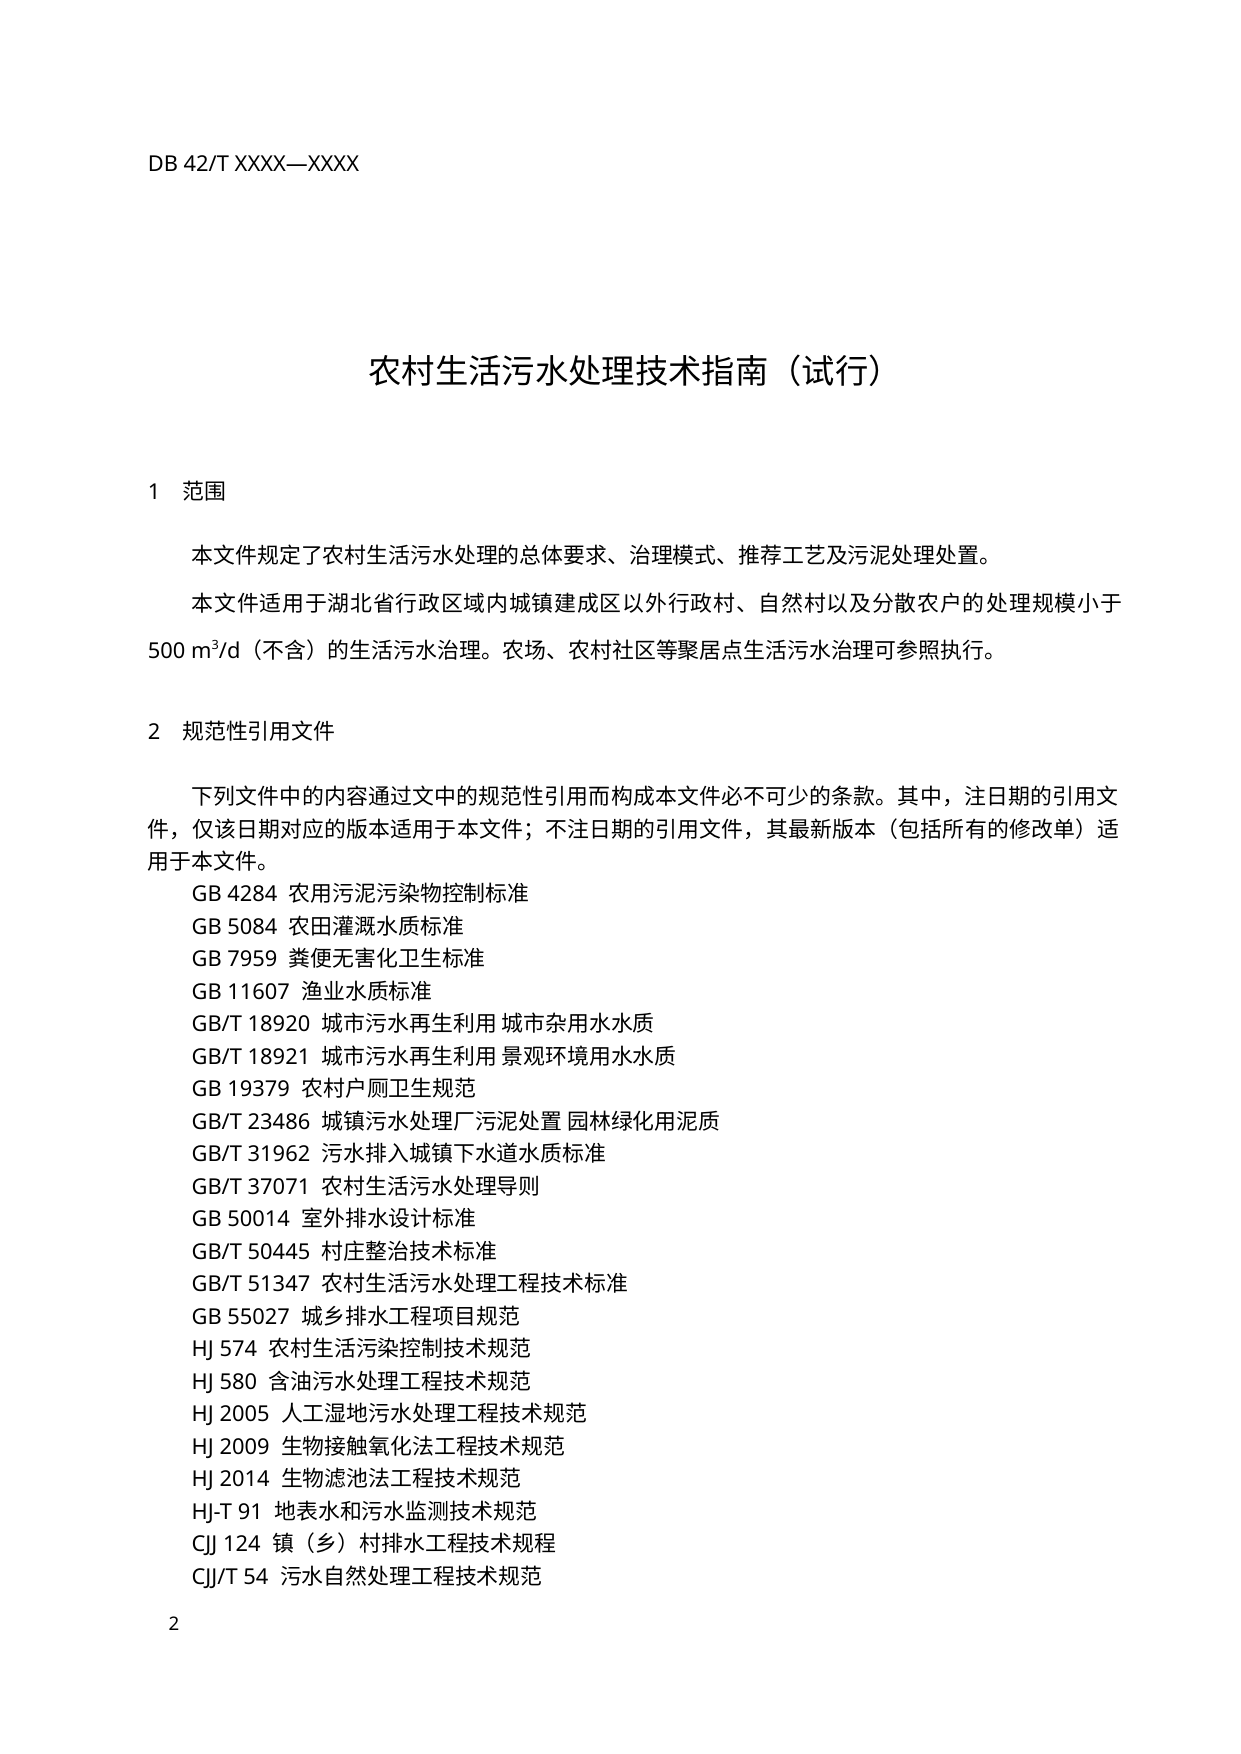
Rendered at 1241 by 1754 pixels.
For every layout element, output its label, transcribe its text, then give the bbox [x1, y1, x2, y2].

text CJJ/T 54 污水自然处理工程技术规范 [148, 1559, 1122, 1591]
text GB 19379 农村户厕卫生规范 [148, 1071, 1122, 1104]
text HJ 2005 人工湿地污水处理工程技术规范 [148, 1396, 1122, 1429]
text GB 5084 农田灌溉水质标准 [148, 909, 1122, 941]
text HJ 2009 生物接触氧化法工程技术规范 [148, 1429, 1122, 1461]
text 本文件规定了农村生活污水处理的总体要求、治理模式、推荐工艺及污泥处理处置。 [148, 538, 1122, 570]
text GB 11607 渔业水质标准 [148, 974, 1122, 1006]
text HJ 574 农村生活污染控制技术规范 [148, 1331, 1122, 1364]
text GB 4284 农用污泥污染物控制标准 [148, 876, 1122, 909]
text GB/T 37071 农村生活污水处理导则 [148, 1169, 1122, 1201]
text GB/T 23486 城镇污水处理厂污泥处置 园林绿化用泥质 [148, 1104, 1122, 1136]
text GB/T 18920 城市污水再生利用 城市杂用水水质 [148, 1006, 1122, 1039]
text GB/T 50445 村庄整治技术标准 [148, 1234, 1122, 1266]
text HJ-T 91 地表水和污水监测技术规范 [148, 1494, 1122, 1526]
text GB/T 51347 农村生活污水处理工程技术标准 [148, 1266, 1122, 1299]
text GB/T 31962 污水排入城镇下水道水质标准 [148, 1136, 1122, 1169]
text 本文件适用于湖北省行政区域内城镇建成区以外行政村、自然村以及分散农户的处理规模小于500 m3/d（不含）的生活污水治理。农场、农村社区等聚居点生活污水治理可参照执行。 [148, 586, 1122, 665]
text 范围 [148, 473, 1122, 506]
text GB/T 18921 城市污水再生利用 景观环境用水水质 [148, 1039, 1122, 1071]
text GB 50014 室外排水设计标准 [148, 1201, 1122, 1234]
text GB 7959 粪便无害化卫生标准 [148, 941, 1122, 974]
text HJ 2014 生物滤池法工程技术规范 [148, 1461, 1122, 1494]
text GB 55027 城乡排水工程项目规范 [148, 1299, 1122, 1331]
text 规范性引用文件 [148, 714, 1122, 746]
text HJ 580 含油污水处理工程技术规范 [148, 1364, 1122, 1396]
text CJJ 124 镇（乡）村排水工程技术规程 [148, 1526, 1122, 1559]
